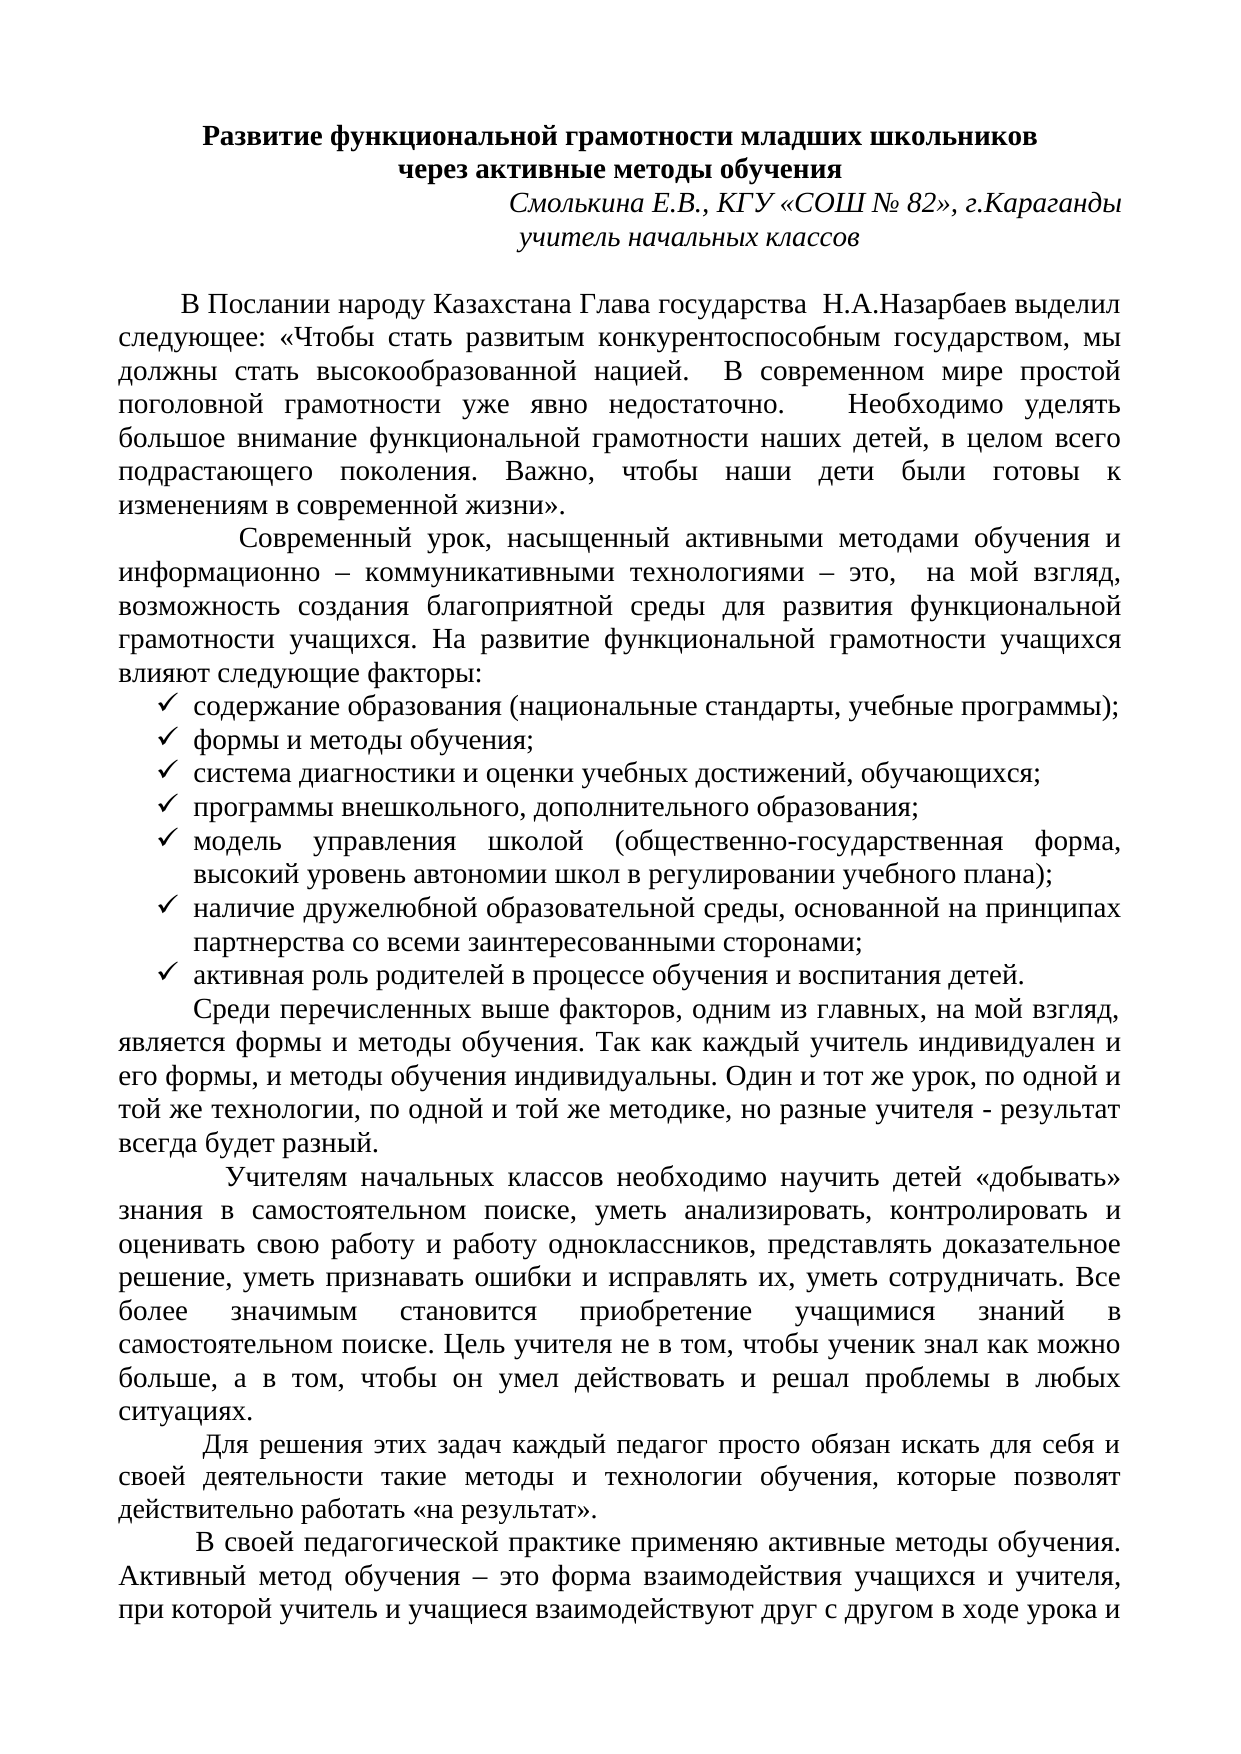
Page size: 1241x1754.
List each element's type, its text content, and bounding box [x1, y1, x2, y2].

list модель управления школой (общественно-государственная форма, высокий уровень автономии школ в регулировании учебного плана); [156, 823, 1122, 890]
text через активные методы обучения [118, 152, 1122, 185]
list программы внешкольного, дополнительного образования; [156, 789, 1122, 823]
text Учителям начальных классов необходимо научить детей «добывать» знания в самостоятельном поиске, уметь анализировать, контролировать и оценивать свою работу и работу одноклассников, представлять доказательное решение, уметь признавать ошибки и исправлять их, уметь сотрудничать. Все более значимым становится приобретение учащимися знаний в самостоятельном поиске. Цель учителя не в том, чтобы ученик знал как можно больше, а в том, чтобы он умел действовать и решал проблемы в любых ситуациях. [118, 1159, 1122, 1427]
text В Послании народу Казахстана Глава государства Н.А.Назарбаев выделил следующее: «Чтобы стать развитым конкурентоспособным государством, мы должны стать высокообразованной нацией. В современном мире простой поголовной грамотности уже явно недостаточно. Необходимо уделять большое внимание функциональной грамотности наших детей, в целом всего подрастающего поколения. Важно, чтобы наши дети были готовы к изменениям в современной жизни». [118, 286, 1122, 521]
list система диагностики и оценки учебных достижений, обучающихся; [156, 756, 1122, 789]
text Современный урок, насыщенный активными методами обучения и информационно – коммуникативными технологиями – это, на мой взгляд, возможность создания благоприятной среды для развития функциональной грамотности учащихся. На развитие функциональной грамотности учащихся влияют следующие факторы: [118, 521, 1122, 688]
text Развитие функциональной грамотности младших школьников [118, 118, 1122, 152]
text учитель начальных классов [118, 219, 1122, 252]
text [118, 1524, 1122, 1625]
list содержание образования (национальные стандарты, учебные программы); [156, 688, 1122, 722]
text Смолькина Е.В., КГУ «СОШ № 82», г.Караганды [118, 185, 1122, 219]
list активная роль родителей в процессе обучения и воспитания детей. [156, 957, 1122, 991]
text Среди перечисленных выше факторов, одним из главных, на мой взгляд, является формы и методы обучения. Так как каждый учитель индивидуален и его формы, и методы обучения индивидуальны. Один и тот же урок, по одной и той же технологии, по одной и той же методике, но разные учителя - результат всегда будет разный. [118, 991, 1122, 1159]
list наличие дружелюбной образовательной среды, основанной на принципах партнерства со всеми заинтересованными сторонами; [156, 890, 1122, 957]
text Для решения этих задач каждый педагог просто обязан искать для себя и своей деятельности такие методы и технологии обучения, которые позволят действительно работать «на результат». [118, 1427, 1122, 1524]
list формы и методы обучения; [156, 722, 1122, 756]
